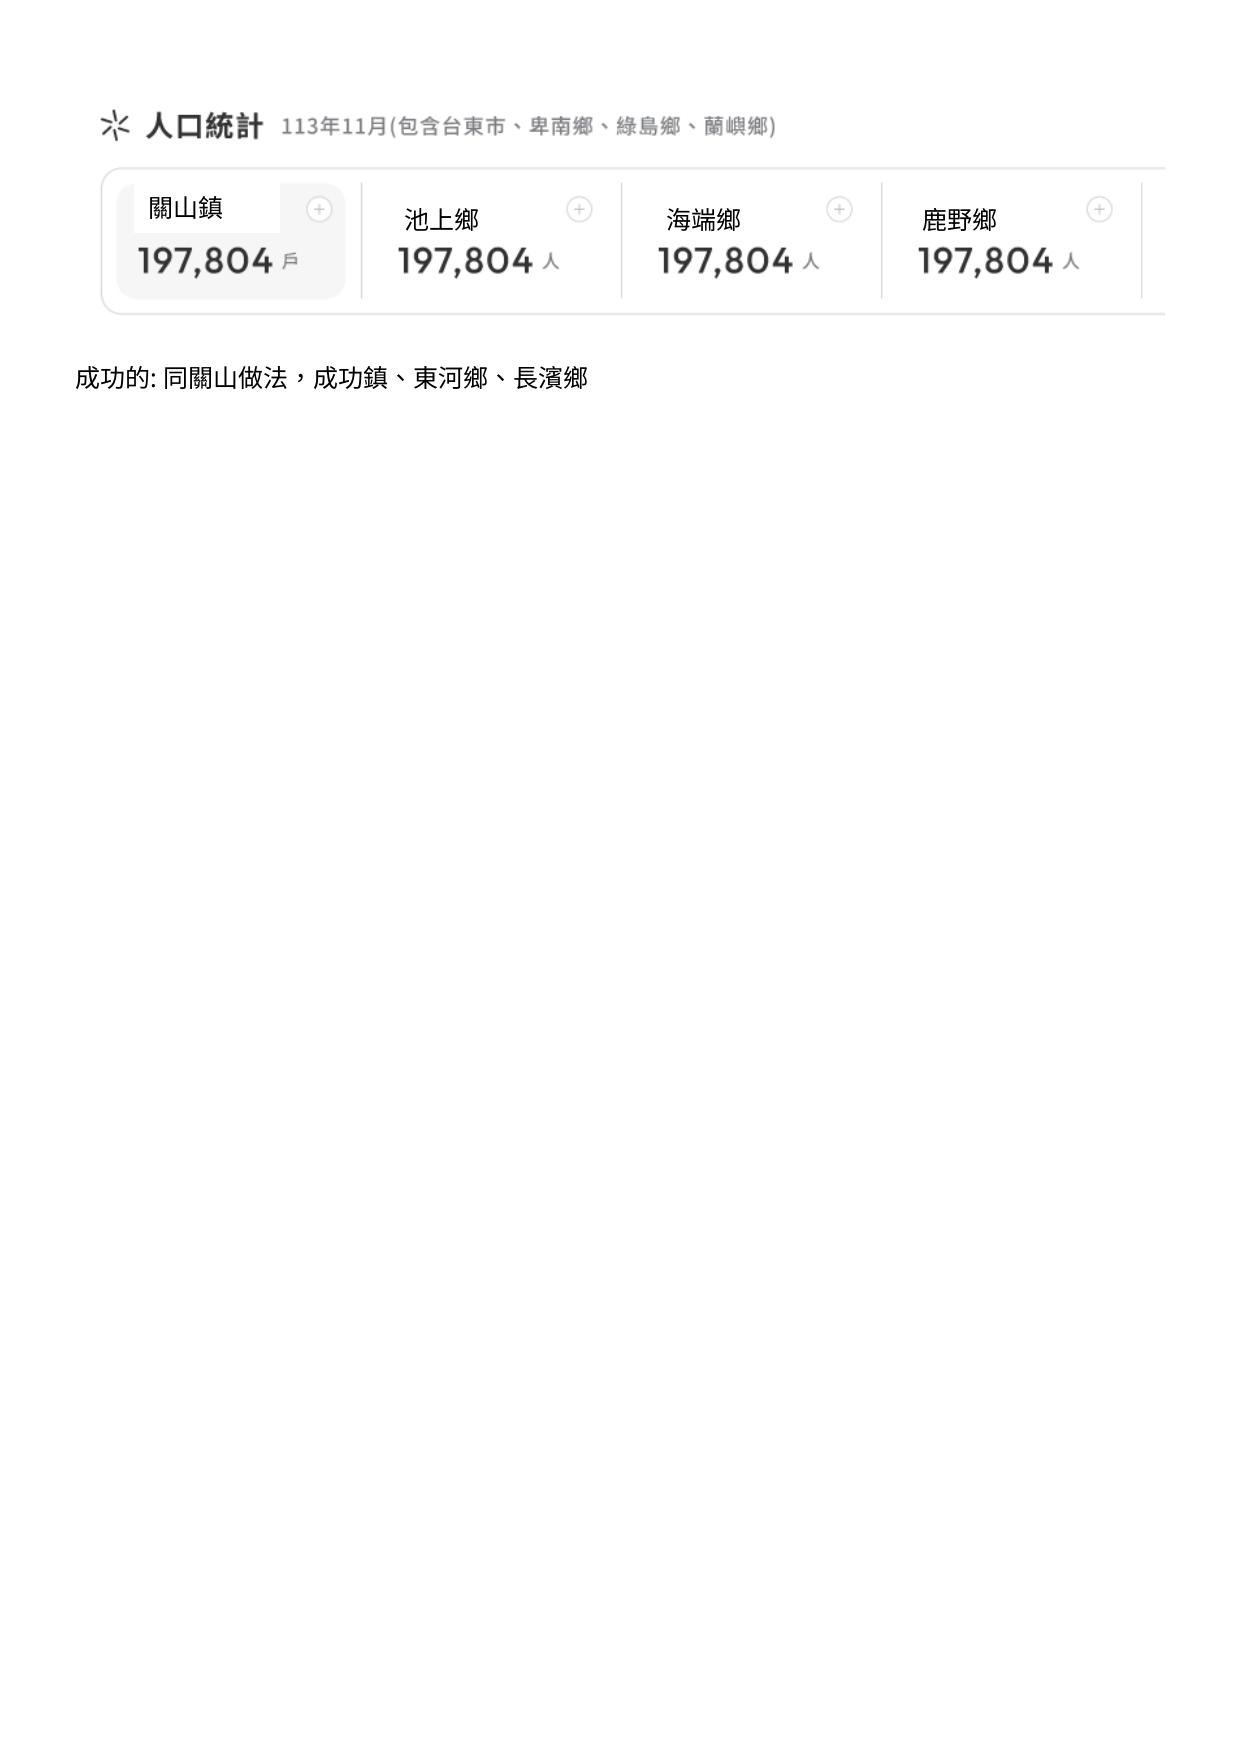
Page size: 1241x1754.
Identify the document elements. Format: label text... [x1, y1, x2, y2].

picture [75, 89, 1166, 348]
text 成功的: 同關山做法，成功鎮、東河鄉、長濱鄉 [75, 348, 1165, 395]
